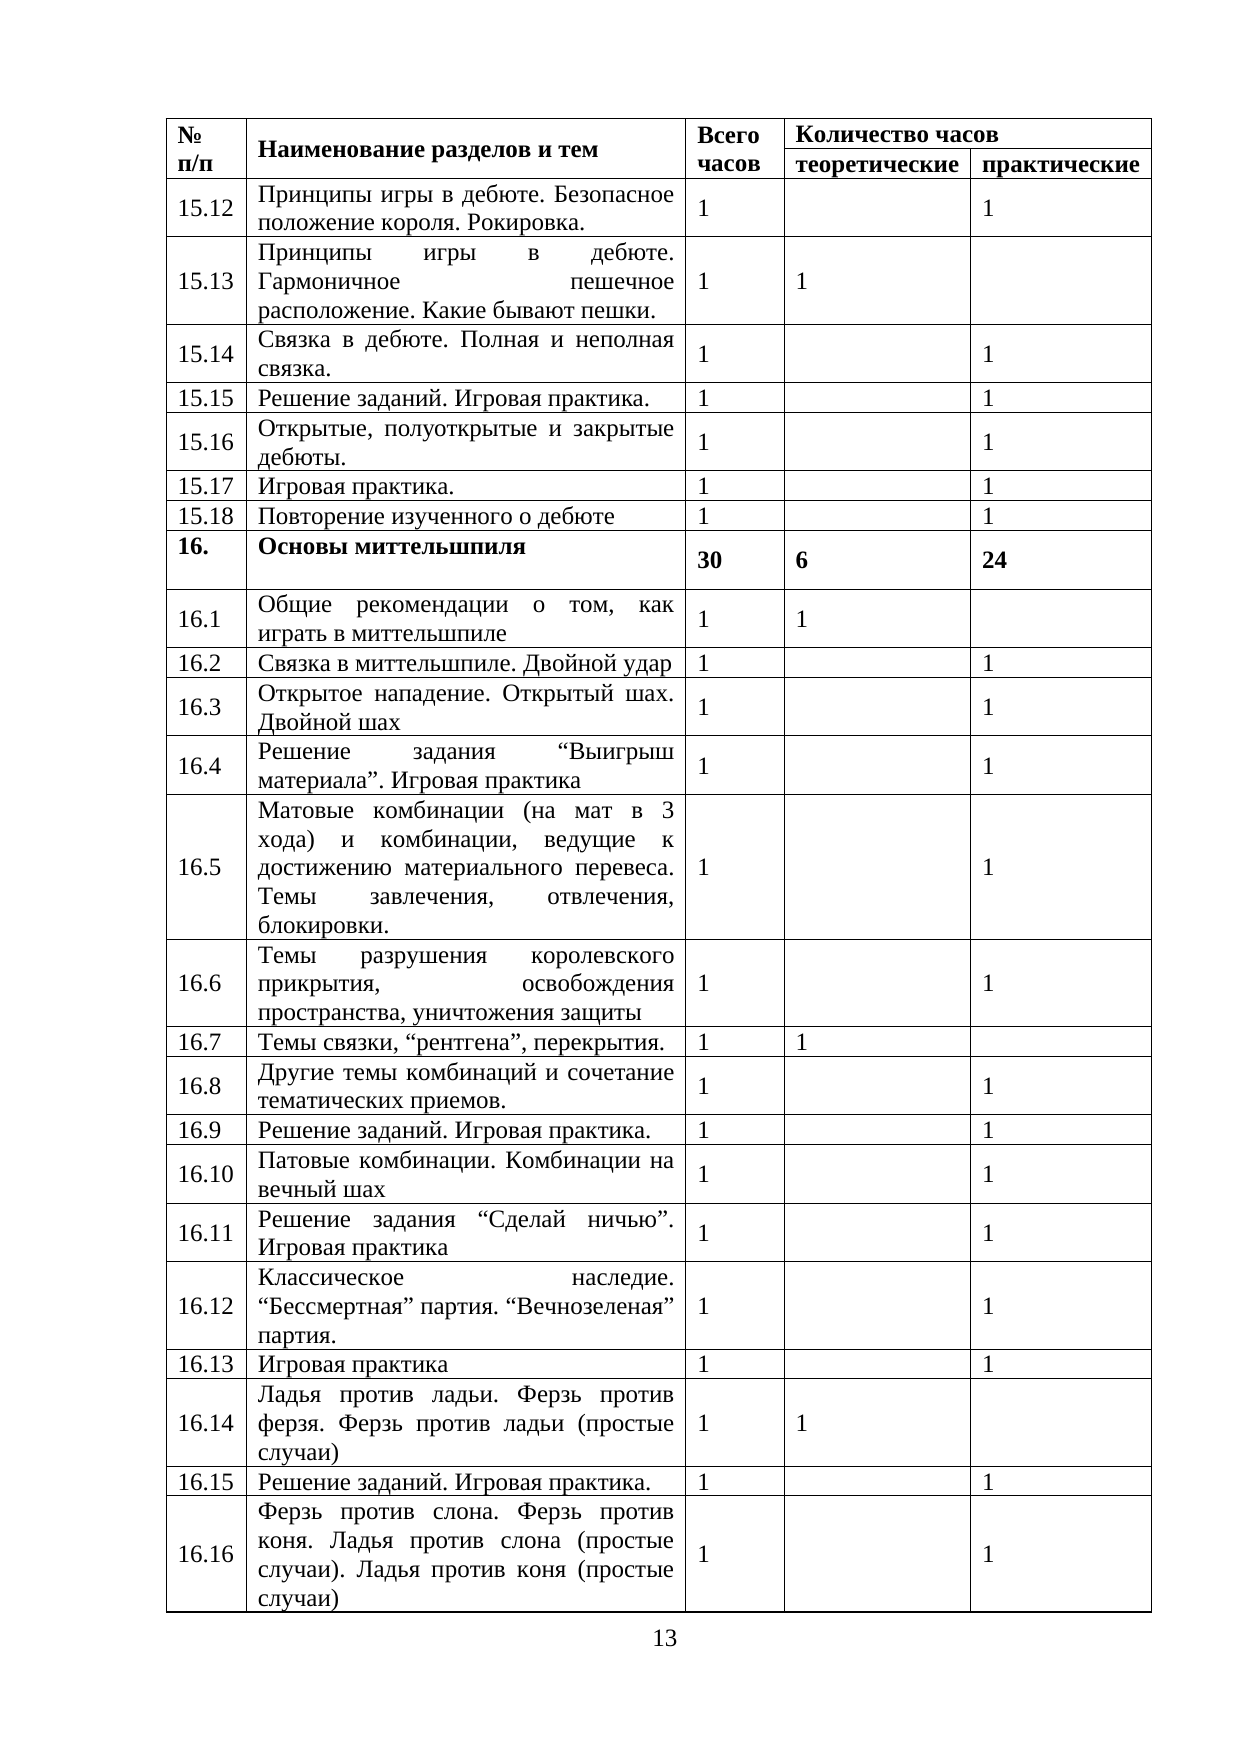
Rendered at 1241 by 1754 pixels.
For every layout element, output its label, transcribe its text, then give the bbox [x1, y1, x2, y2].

table_cell Связка в миттельшпиле. Двойной удар [247, 648, 685, 677]
table_cell 15.17 [167, 471, 246, 500]
table_cell 16.7 [167, 1027, 246, 1056]
table_header Количество часов [785, 119, 1151, 148]
table_cell 1 [686, 413, 784, 470]
table_cell Ферзь против слона. Ферзь против коня. Ладья против слона (простые случаи). Ладья против коня (простые случаи) [247, 1496, 685, 1611]
table_cell 16.8 [167, 1057, 246, 1114]
table_cell [785, 940, 970, 1026]
table_cell 15.16 [167, 413, 246, 470]
table_cell 16.10 [167, 1145, 246, 1203]
table_cell [785, 1115, 970, 1144]
table_cell Матовые комбинации (на мат в 3 хода) и комбинации, ведущие к достижению материального перевеса. Темы завлечения, отвлечения, блокировки. [247, 795, 685, 939]
table_cell [785, 795, 970, 939]
table_cell 1 [971, 1115, 1151, 1144]
table_cell 1 [971, 1262, 1151, 1348]
table_cell Патовые комбинации. Комбинации на вечный шах [247, 1145, 685, 1203]
table_cell [785, 1350, 970, 1378]
table_cell 24 [971, 531, 1151, 588]
table_cell Общие рекомендации о том, как играть в миттельшпиле [247, 590, 685, 647]
table_cell 1 [686, 1115, 784, 1144]
table_cell [785, 678, 970, 735]
table_cell Классическое наследие. “Бессмертная” партия. “Вечнозеленая” партия. [247, 1262, 685, 1348]
table_cell [785, 648, 970, 677]
table_cell 15.13 [167, 237, 246, 323]
table_cell [785, 471, 970, 500]
table_cell 1 [686, 1379, 784, 1466]
table_cell 1 [971, 1145, 1151, 1203]
table_cell 1 [971, 1204, 1151, 1261]
table_cell 1 [785, 590, 970, 647]
table_cell Решение задания “Сделай ничью”. Игровая практика [247, 1204, 685, 1261]
table_cell [785, 383, 970, 412]
table_cell 16.4 [167, 736, 246, 794]
table_cell Темы разрушения королевского прикрытия, освобождения пространства, уничтожения защиты [247, 940, 685, 1026]
table_cell 1 [686, 325, 784, 382]
table_cell 16.12 [167, 1262, 246, 1348]
table_header Наименование разделов и тем [247, 119, 685, 178]
table_cell [785, 1145, 970, 1203]
table_cell 1 [971, 383, 1151, 412]
table_cell 1 [971, 501, 1151, 530]
table_cell 1 [686, 736, 784, 794]
table_cell 16.3 [167, 678, 246, 735]
table_cell 1 [971, 795, 1151, 939]
table_cell 1 [686, 590, 784, 647]
table_cell 16.14 [167, 1379, 246, 1466]
table_cell Темы связки, “рентгена”, перекрытия. [247, 1027, 685, 1056]
table_cell 1 [785, 1379, 970, 1466]
table_cell 16.9 [167, 1115, 246, 1144]
table_cell [785, 1204, 970, 1261]
table_cell 1 [686, 1262, 784, 1348]
table_cell 16.1 [167, 590, 246, 647]
table_cell [971, 1379, 1151, 1466]
table_cell [971, 237, 1151, 323]
table_cell 1 [785, 237, 970, 323]
table_cell Принципы игры в дебюте. Безопасное положение короля. Рокировка. [247, 179, 685, 236]
table_cell Игровая практика [247, 1350, 685, 1378]
table_cell Решение заданий. Игровая практика. [247, 1467, 685, 1495]
table_cell 15.14 [167, 325, 246, 382]
table_cell 1 [971, 1057, 1151, 1114]
table_cell 1 [686, 383, 784, 412]
table_cell [785, 736, 970, 794]
table_cell Решение заданий. Игровая практика. [247, 383, 685, 412]
table_cell [971, 590, 1151, 647]
table_cell 1 [971, 413, 1151, 470]
table_cell 30 [686, 531, 784, 588]
table_cell [785, 1057, 970, 1114]
table_cell Принципы игры в дебюте. Гармоничное пешечное расположение. Какие бывают пешки. [247, 237, 685, 323]
table_cell Другие темы комбинаций и сочетание тематических приемов. [247, 1057, 685, 1114]
table_cell [785, 1467, 970, 1495]
table_cell 1 [686, 1350, 784, 1378]
table_cell 1 [686, 940, 784, 1026]
table_cell 1 [686, 795, 784, 939]
table_cell 15.18 [167, 501, 246, 530]
table_cell 6 [785, 531, 970, 588]
table_cell Открытое нападение. Открытый шах. Двойной шах [247, 678, 685, 735]
table_cell Основы миттельшпиля [247, 531, 685, 588]
table_cell 1 [971, 1467, 1151, 1495]
table_cell Повторение изученного о дебюте [247, 501, 685, 530]
table_cell [785, 179, 970, 236]
table_cell [971, 1027, 1151, 1056]
table_cell 16.6 [167, 940, 246, 1026]
table_cell 1 [971, 648, 1151, 677]
table_cell 1 [971, 940, 1151, 1026]
table_cell Ладья против ладьи. Ферзь против ферзя. Ферзь против ладьи (простые случаи) [247, 1379, 685, 1466]
table_cell 16.13 [167, 1350, 246, 1378]
table_cell практические [971, 149, 1151, 178]
table_cell [785, 325, 970, 382]
table_cell Связка в дебюте. Полная и неполная связка. [247, 325, 685, 382]
table_cell Игровая практика. [247, 471, 685, 500]
table_cell 1 [971, 179, 1151, 236]
table_cell 1 [686, 501, 784, 530]
table_cell 15.12 [167, 179, 246, 236]
table_cell 16.16 [167, 1496, 246, 1611]
table_cell 1 [971, 1350, 1151, 1378]
table_cell 16.5 [167, 795, 246, 939]
table_cell Решение задания “Выигрыш материала”. Игровая практика [247, 736, 685, 794]
table_cell 1 [971, 325, 1151, 382]
table_cell 1 [686, 1204, 784, 1261]
table_cell 1 [686, 648, 784, 677]
table_cell 1 [686, 1467, 784, 1495]
table_cell теоретические [785, 149, 970, 178]
table_cell 16.11 [167, 1204, 246, 1261]
table_cell 16.15 [167, 1467, 246, 1495]
table_cell Решение заданий. Игровая практика. [247, 1115, 685, 1144]
table_cell [167, 531, 246, 588]
table_cell 1 [785, 1027, 970, 1056]
table_cell 1 [686, 678, 784, 735]
table_cell Открытые, полуоткрытые и закрытые дебюты. [247, 413, 685, 470]
table_cell 1 [971, 678, 1151, 735]
table_cell 1 [686, 1027, 784, 1056]
table_cell 16.2 [167, 648, 246, 677]
table_cell 1 [686, 1496, 784, 1611]
table_cell 1 [686, 237, 784, 323]
table_cell [785, 1262, 970, 1348]
table_cell [785, 413, 970, 470]
table_cell 1 [971, 736, 1151, 794]
table_header Всего часов [686, 119, 784, 178]
table_cell 1 [686, 1057, 784, 1114]
table_cell 15.15 [167, 383, 246, 412]
table_cell 1 [686, 471, 784, 500]
table_cell [785, 501, 970, 530]
table_cell [785, 1496, 970, 1611]
table_cell 1 [686, 1145, 784, 1203]
table_cell 1 [971, 471, 1151, 500]
table_cell 1 [686, 179, 784, 236]
table_header № п/п [167, 119, 246, 178]
table_cell 1 [971, 1496, 1151, 1611]
